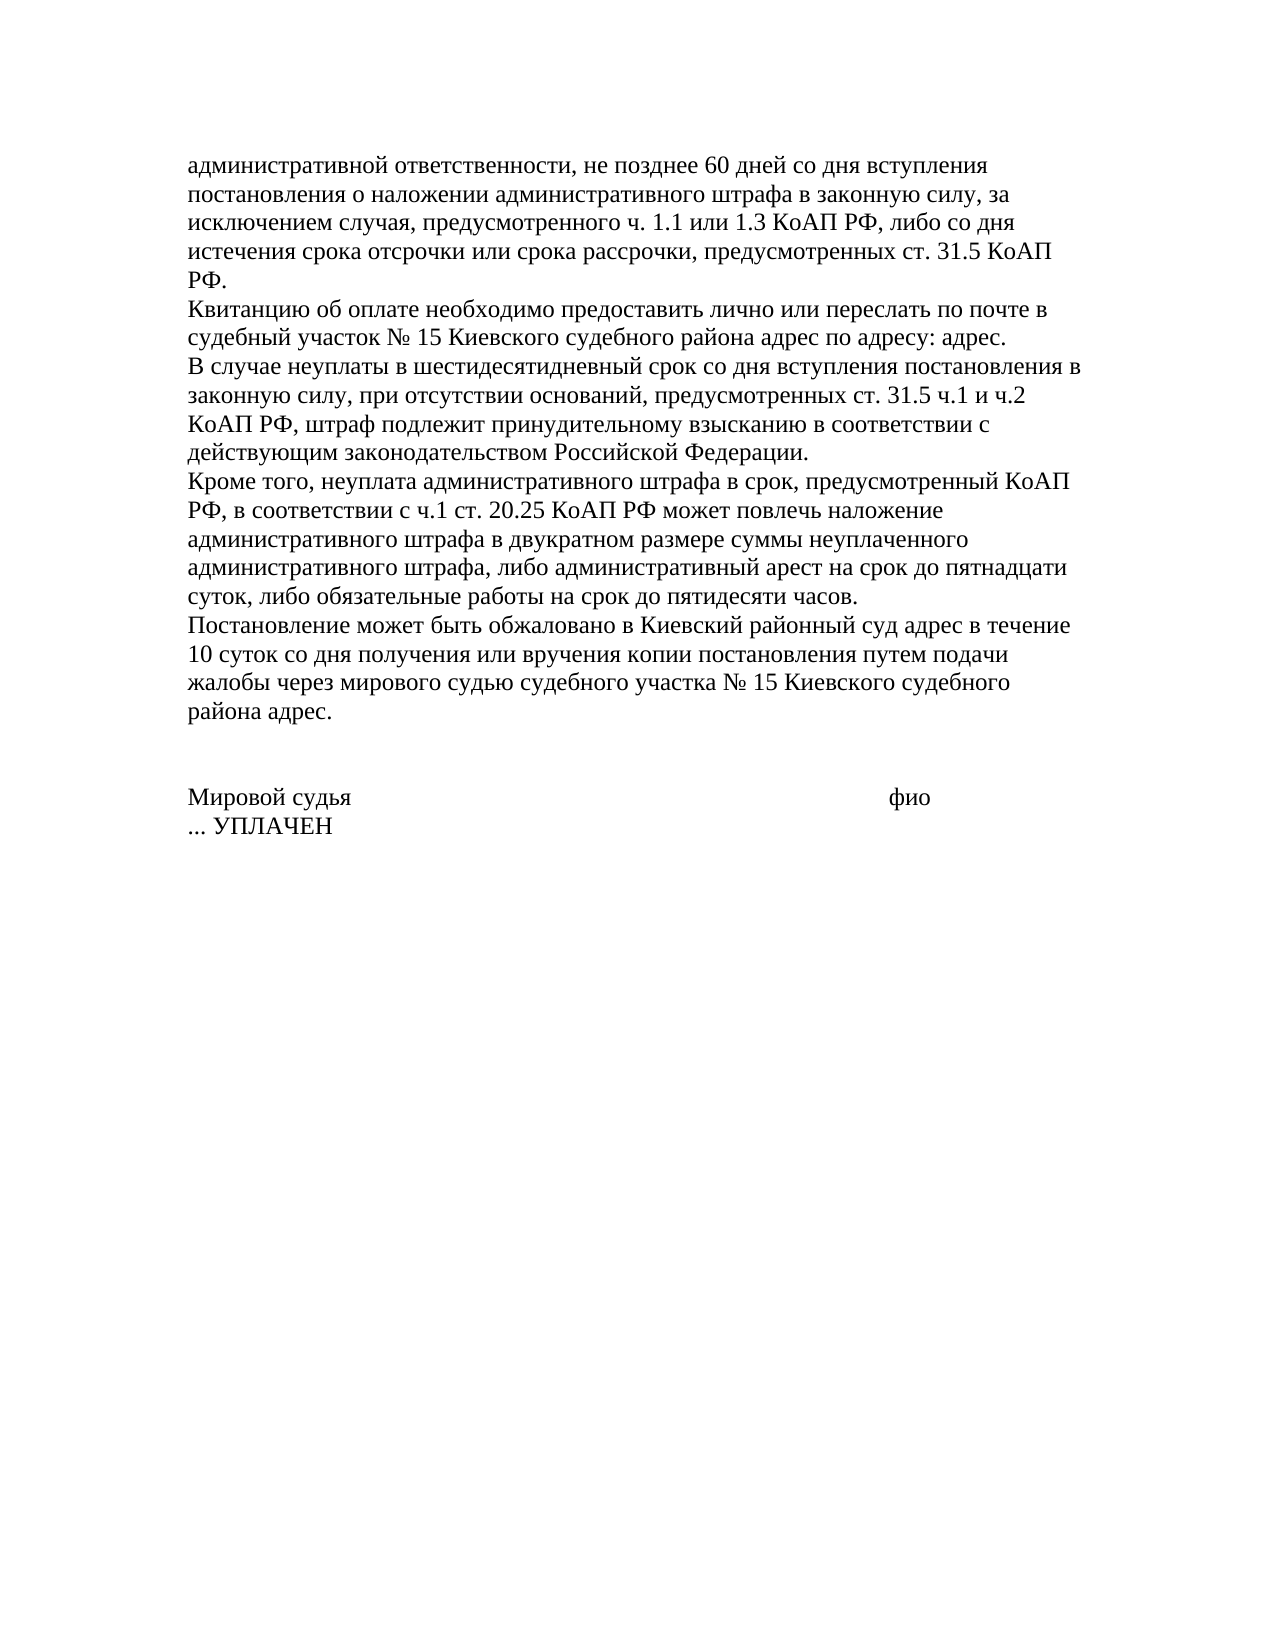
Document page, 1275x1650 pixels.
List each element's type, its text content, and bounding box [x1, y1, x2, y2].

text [187, 150, 1087, 294]
text ... УПЛАЧЕН [187, 811, 1087, 840]
text Кроме того, неуплата административного штрафа в срок, предусмотренный КоАП РФ, в соответствии с ч.1 ст. 20.25 КоАП РФ может повлечь наложение административного штрафа в двукратном размере суммы неуплаченного административного штрафа, либо административный арест на срок до пятнадцати суток, либо обязательные работы на срок до пятидесяти часов. [187, 466, 1087, 610]
text Постановление может быть обжаловано в Киевский районный суд адрес в течение 10 суток со дня получения или вручения копии постановления путем подачи жалобы через мирового судью судебного участка № 15 Киевского судебного района адрес. [187, 610, 1087, 725]
text В случае неуплаты в шестидесятидневный срок со дня вступления постановления в законную силу, при отсутствии оснований, предусмотренных ст. 31.5 ч.1 и ч.2 КоАП РФ, штраф подлежит принудительному взысканию в соответствии с действующим законодательством Российской Федерации. [187, 351, 1087, 466]
text Квитанцию об оплате необходимо предоставить лично или переслать по почте в судебный участок № 15 Киевского судебного района адрес по адресу: адрес. [187, 294, 1087, 351]
text Мировой судья фио [187, 782, 1087, 811]
